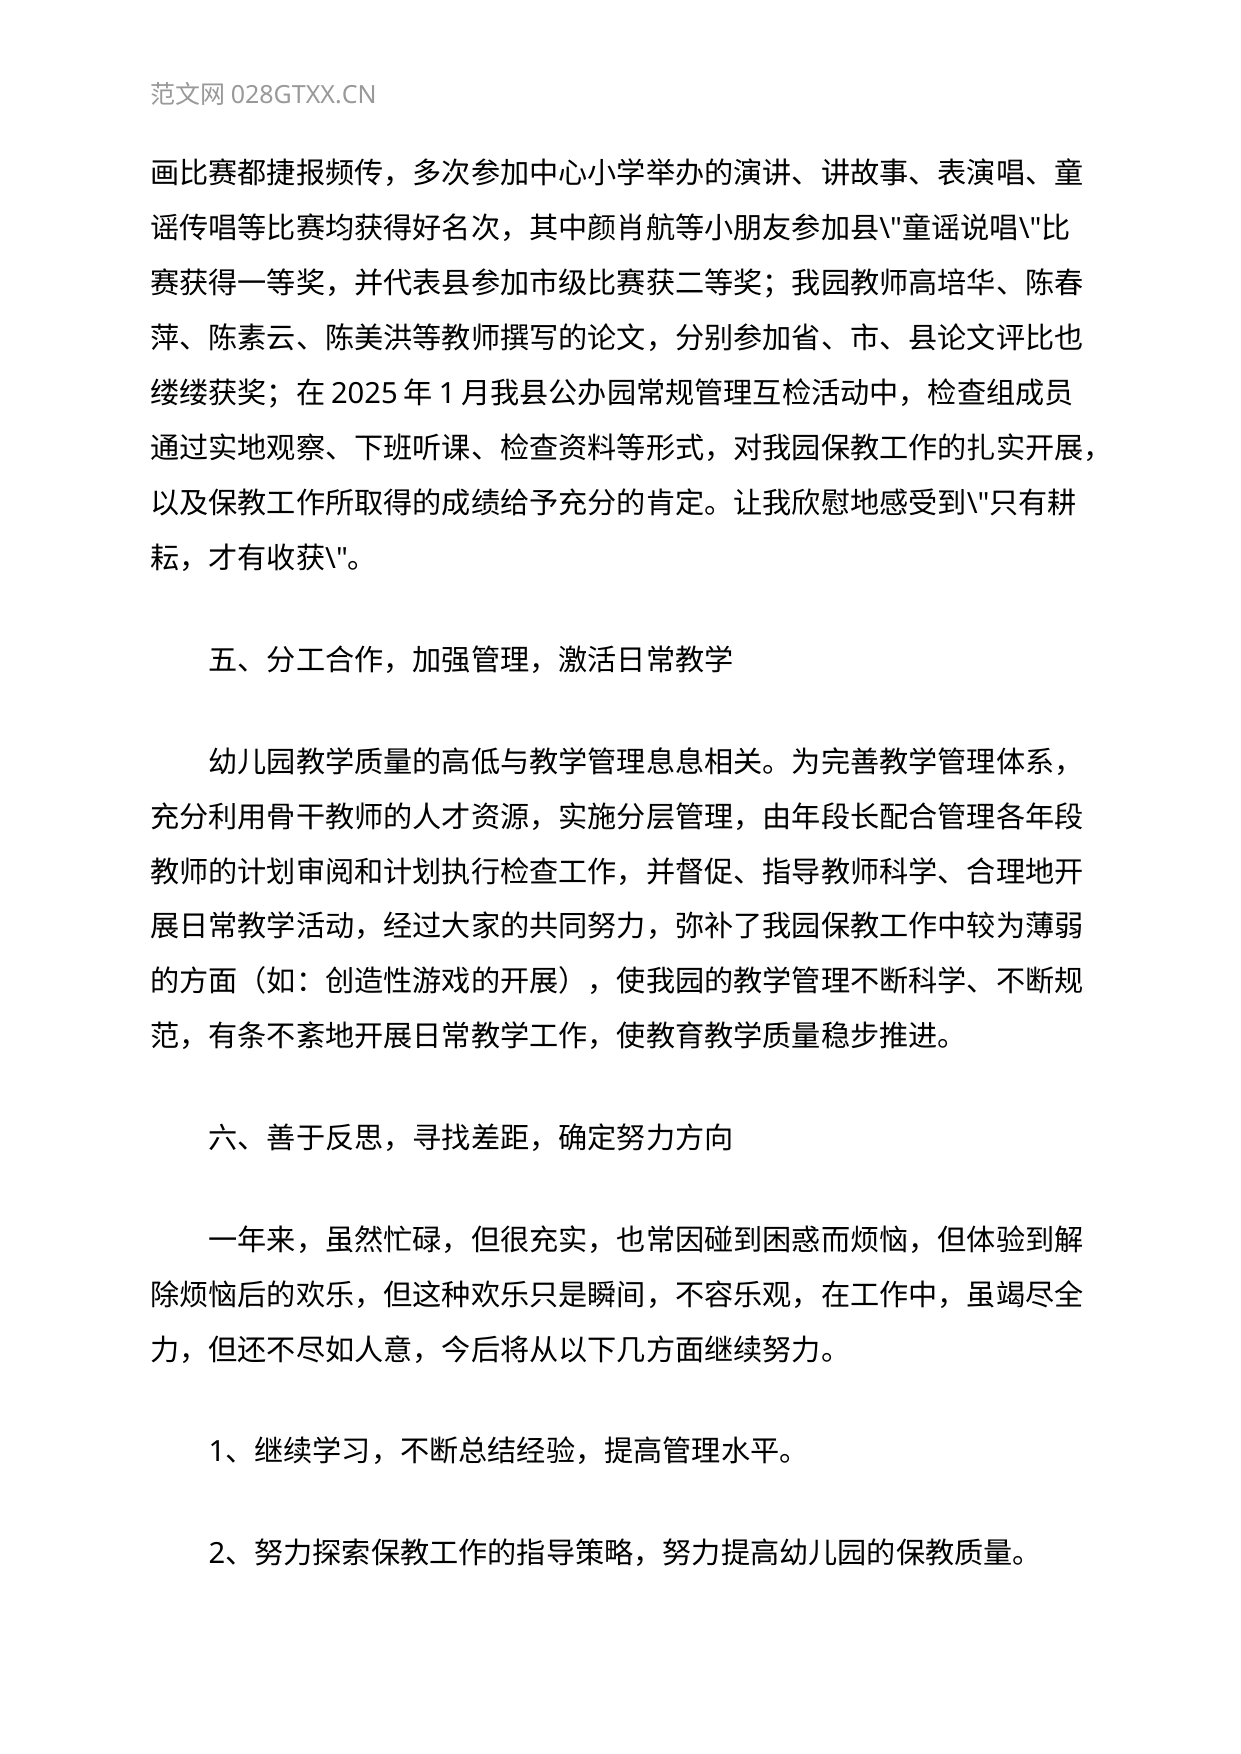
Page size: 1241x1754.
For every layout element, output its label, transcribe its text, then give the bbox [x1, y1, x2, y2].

text 1、继续学习，不断总结经验，提高管理水平。 [150, 1428, 1090, 1470]
text 一年来，虽然忙碌，但很充实，也常因碰到困惑而烦恼，但体验到解除烦恼后的欢乐，但这种欢乐只是瞬间，不容乐观，在工作中，虽竭尽全力，但还不尽如人意，今后将从以下几方面继续努力。 [150, 1216, 1090, 1368]
text 2、努力探索保教工作的指导策略，努力提高幼儿园的保教质量。 [150, 1530, 1090, 1572]
text 六、善于反思，寻找差距，确定努力方向 [150, 1114, 1090, 1157]
text 幼儿园教学质量的高低与教学管理息息相关。为完善教学管理体系，充分利用骨干教师的人才资源，实施分层管理，由年段长配合管理各年段教师的计划审阅和计划执行检查工作，并督促、指导教师科学、合理地开展日常教学活动，经过大家的共同努力，弥补了我园保教工作中较为薄弱的方面（如：创造性游戏的开展），使我园的教学管理不断科学、不断规范，有条不紊地开展日常教学工作，使教育教学质量稳步推进。 [150, 738, 1090, 1055]
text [150, 150, 1090, 577]
text 五、分工合作，加强管理，激活日常教学 [150, 637, 1090, 679]
